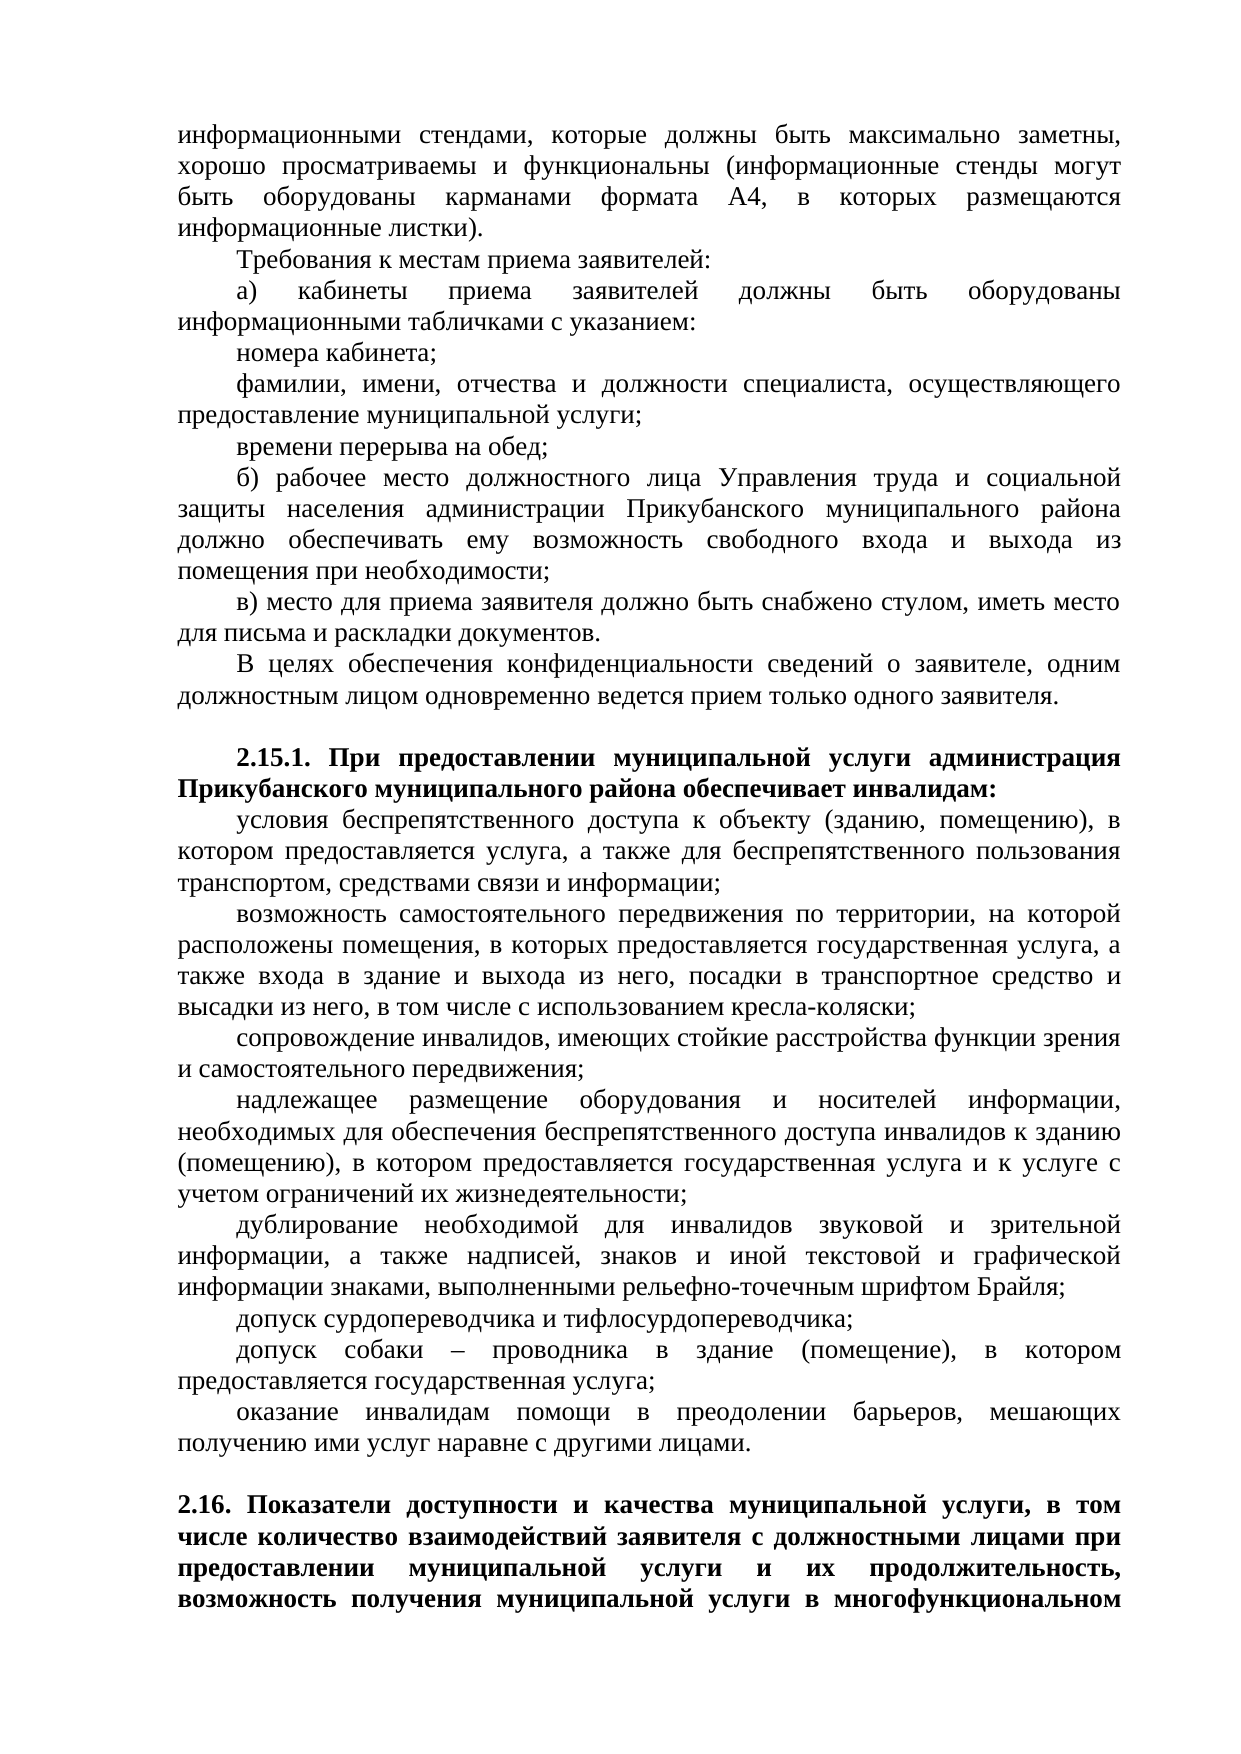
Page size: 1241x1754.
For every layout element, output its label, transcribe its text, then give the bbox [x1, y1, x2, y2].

text сопровождение инвалидов, имеющих стойкие расстройства функции зрения и самостоятельного передвижения; [177, 1021, 1122, 1084]
text В целях обеспечения конфиденциальности сведений о заявителе, одним должностным лицом одновременно ведется прием только одного заявителя. [177, 648, 1122, 710]
text условия беспрепятственного доступа к объекту (зданию, помещению), в котором предоставляется услуга, а также для беспрепятственного пользования транспортом, средствами связи и информации; [177, 803, 1122, 897]
text возможность самостоятельного передвижения по территории, на которой расположены помещения, в которых предоставляется государственная услуга, а также входа в здание и выхода из него, посадки в транспортное средство и высадки из него, в том числе с использованием кресла-коляски; [177, 897, 1122, 1021]
text 2.15.1. При предоставлении муниципальной услуги администрация Прикубанского муниципального района обеспечивает инвалидам: [177, 741, 1122, 803]
text б) рабочее место должностного лица Управления труда и социальной защиты населения администрации Прикубанского муниципального района должно обеспечивать ему возможность свободного входа и выхода из помещения при необходимости; [177, 461, 1122, 585]
text оказание инвалидам помощи в преодолении барьеров, мешающих получению ими услуг наравне с другими лицами. [177, 1395, 1122, 1457]
text допуск собаки – проводника в здание (помещение), в котором предоставляется государственная услуга; [177, 1333, 1122, 1395]
text фамилии, имени, отчества и должности специалиста, осуществляющего предоставление муниципальной услуги; [177, 367, 1122, 429]
text дублирование необходимой для инвалидов звуковой и зрительной информации, а также надписей, знаков и иной текстовой и графической информации знаками, выполненными рельефно-точечным шрифтом Брайля; [177, 1208, 1122, 1302]
text времени перерыва на обед; [177, 429, 1122, 461]
text а) кабинеты приема заявителей должны быть оборудованы информационными табличками с указанием: [177, 274, 1122, 336]
text допуск сурдопереводчика и тифлосурдопереводчика; [177, 1302, 1122, 1333]
text Требования к местам приема заявителей: [177, 243, 1122, 274]
text надлежащее размещение оборудования и носителей информации, необходимых для обеспечения беспрепятственного доступа инвалидов к зданию (помещению), в котором предоставляется государственная услуга и к услуге с учетом ограничений их жизнедеятельности; [177, 1084, 1122, 1208]
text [177, 1488, 1122, 1613]
text в) место для приема заявителя должно быть снабжено стулом, иметь место для письма и раскладки документов. [177, 585, 1122, 648]
text номера кабинета; [177, 336, 1122, 367]
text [177, 118, 1122, 243]
